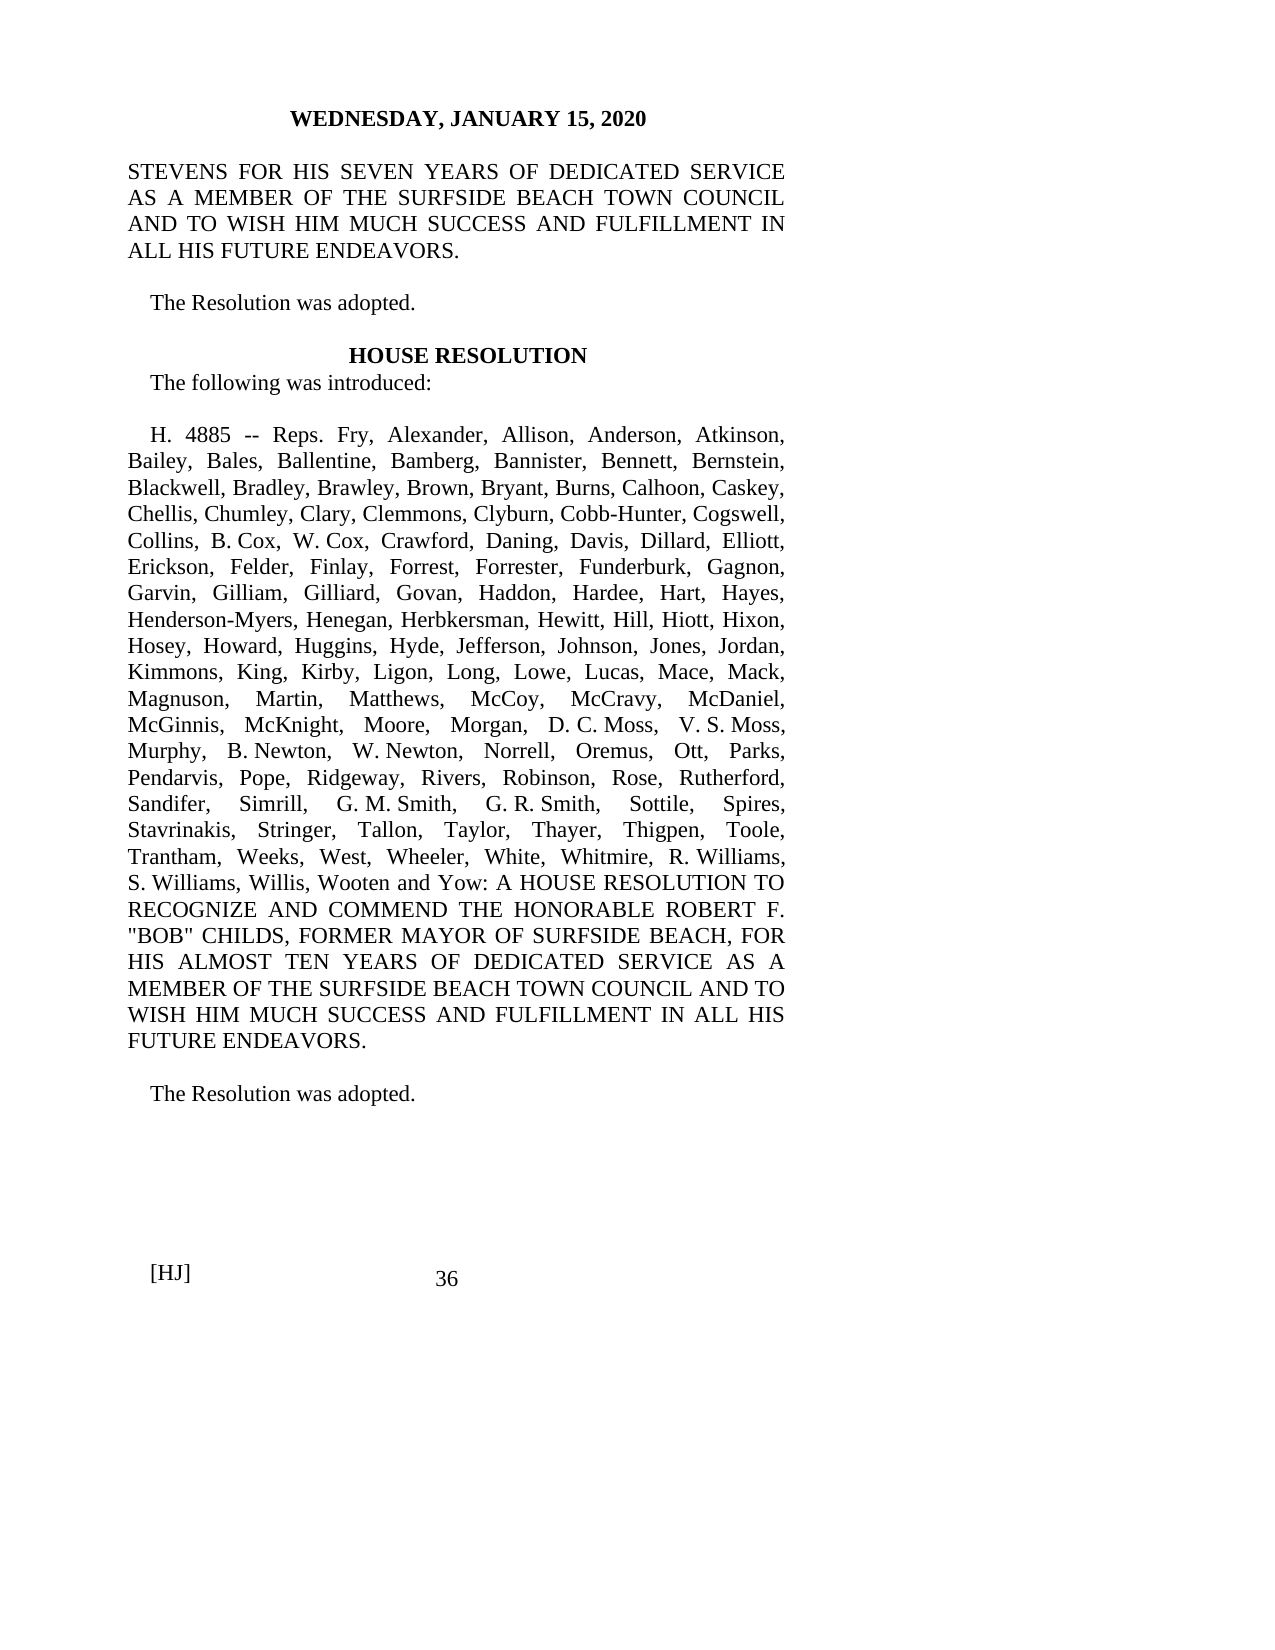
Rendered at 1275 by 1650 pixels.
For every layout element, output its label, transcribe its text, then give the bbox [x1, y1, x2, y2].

text The Resolution was adopted. [127, 289, 786, 316]
text The Resolution was adopted. [127, 1080, 786, 1106]
text HOUSE RESOLUTION [127, 342, 786, 368]
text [127, 158, 786, 263]
text H. 4885 -- Reps. Fry, Alexander, Allison, Anderson, Atkinson, Bailey, Bales, Ballentine, Bamberg, Bannister, Bennett, Bernstein, Blackwell, Bradley, Brawley, Brown, Bryant, Burns, Calhoon, Caskey, Chellis, Chumley, Clary, Clemmons, Clyburn, Cobb-Hunter, Cogswell, Collins, B. Cox, W. Cox, Crawford, Daning, Davis, Dillard, Elliott, Erickson, Felder, Finlay, Forrest, Forrester, Funderburk, Gagnon, Garvin, Gilliam, Gilliard, Govan, Haddon, Hardee, Hart, Hayes, Henderson-Myers, Henegan, Herbkersman, Hewitt, Hill, Hiott, Hixon, Hosey, Howard, Huggins, Hyde, Jefferson, Johnson, Jones, Jordan, Kimmons, King, Kirby, Ligon, Long, Lowe, Lucas, Mace, Mack, Magnuson, Martin, Matthews, McCoy, McCravy, McDaniel, McGinnis, McKnight, Moore, Morgan, D. C. Moss, V. S. Moss, Murphy, B. Newton, W. Newton, Norrell, Oremus, Ott, Parks, Pendarvis, Pope, Ridgeway, Rivers, Robinson, Rose, Rutherford, Sandifer, Simrill, G. M. Smith, G. R. Smith, Sottile, Spires, Stavrinakis, Stringer, Tallon, Taylor, Thayer, Thigpen, Toole, Trantham, Weeks, West, Wheeler, White, Whitmire, R. Williams, S. Williams, Willis, Wooten and Yow: A HOUSE RESOLUTION TO RECOGNIZE AND COMMEND THE HONORABLE ROBERT F. "BOB" CHILDS, FORMER MAYOR OF SURFSIDE BEACH, FOR HIS ALMOST TEN YEARS OF DEDICATED SERVICE AS A MEMBER OF THE SURFSIDE BEACH TOWN COUNCIL AND TO WISH HIM MUCH SUCCESS AND FULFILLMENT IN ALL HIS FUTURE ENDEAVORS. [127, 421, 786, 1054]
text The following was introduced: [127, 368, 786, 395]
